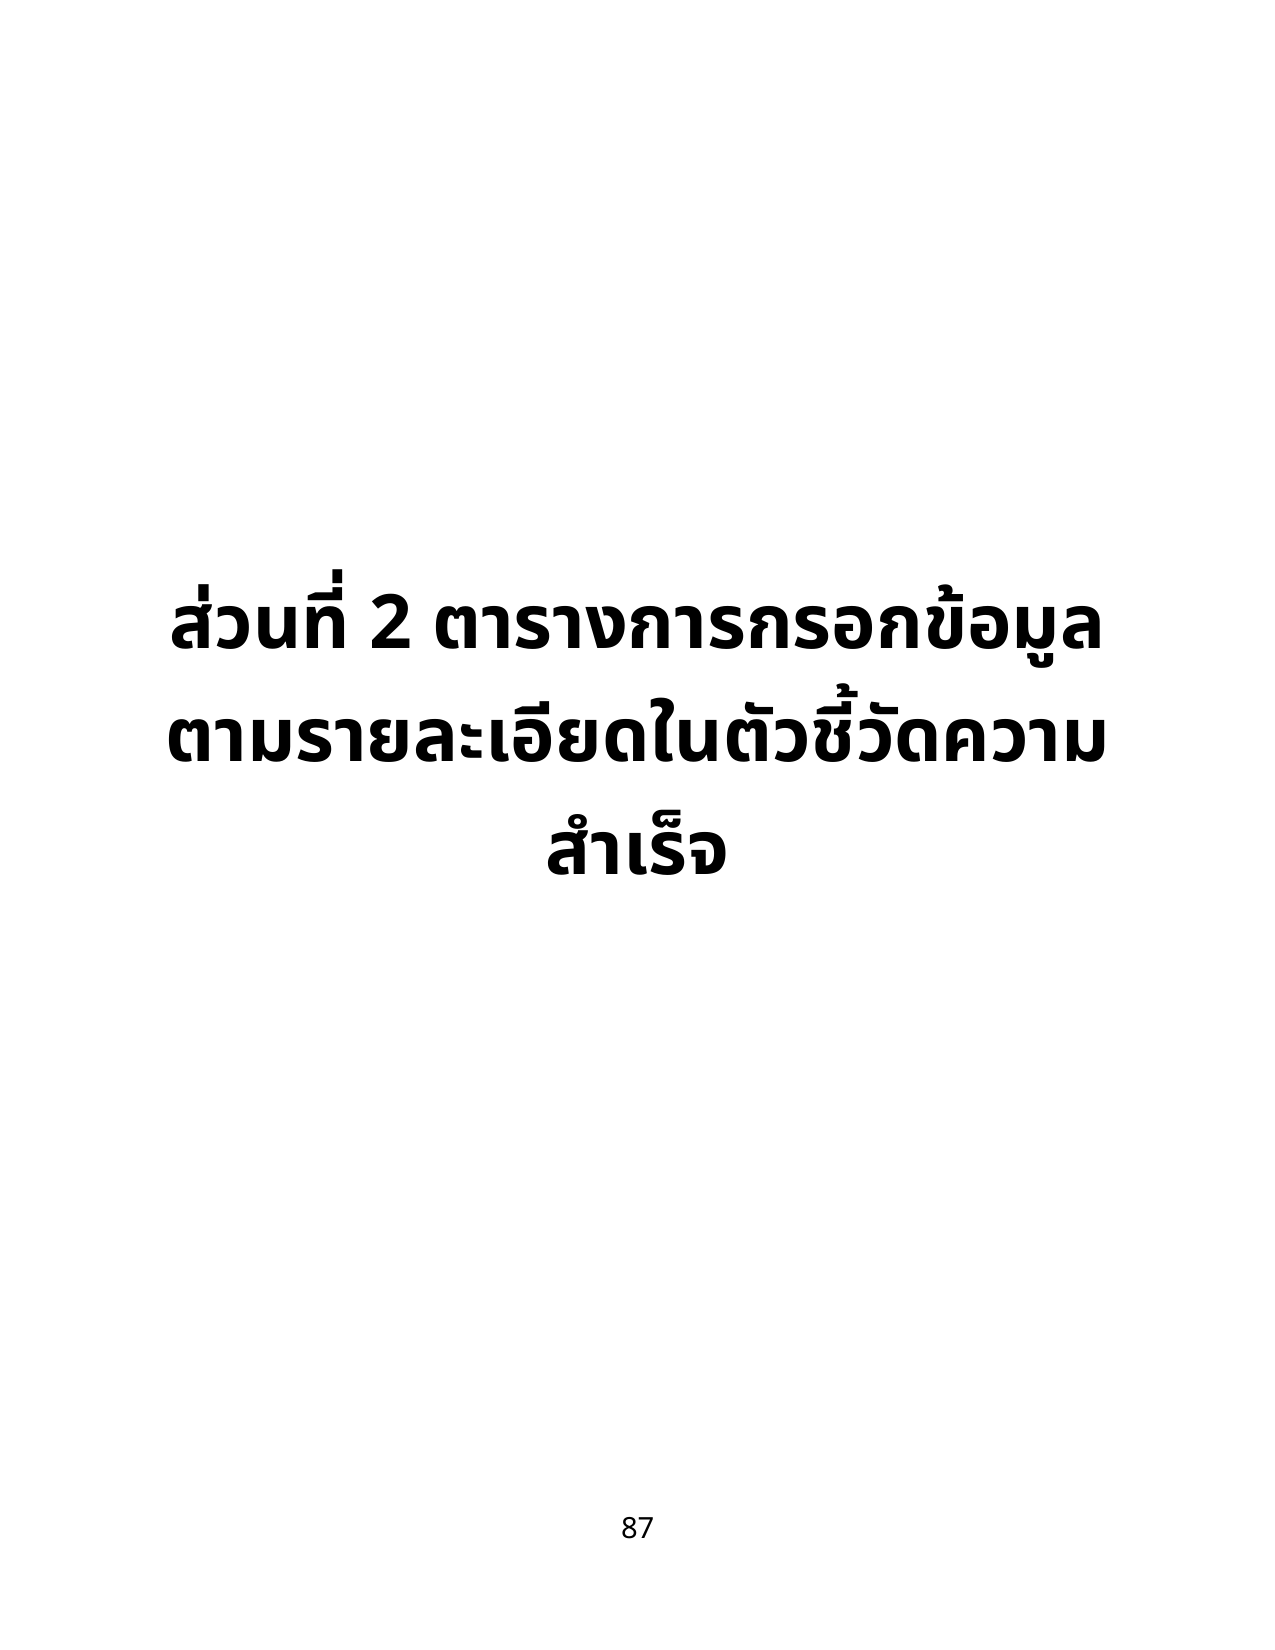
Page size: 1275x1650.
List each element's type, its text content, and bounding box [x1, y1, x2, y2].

text ส่วนที่ 2 ตารางการกรอกข้อมูลตามรายละเอียดในตัวชี้วัดความสำเร็จ [150, 568, 1125, 908]
